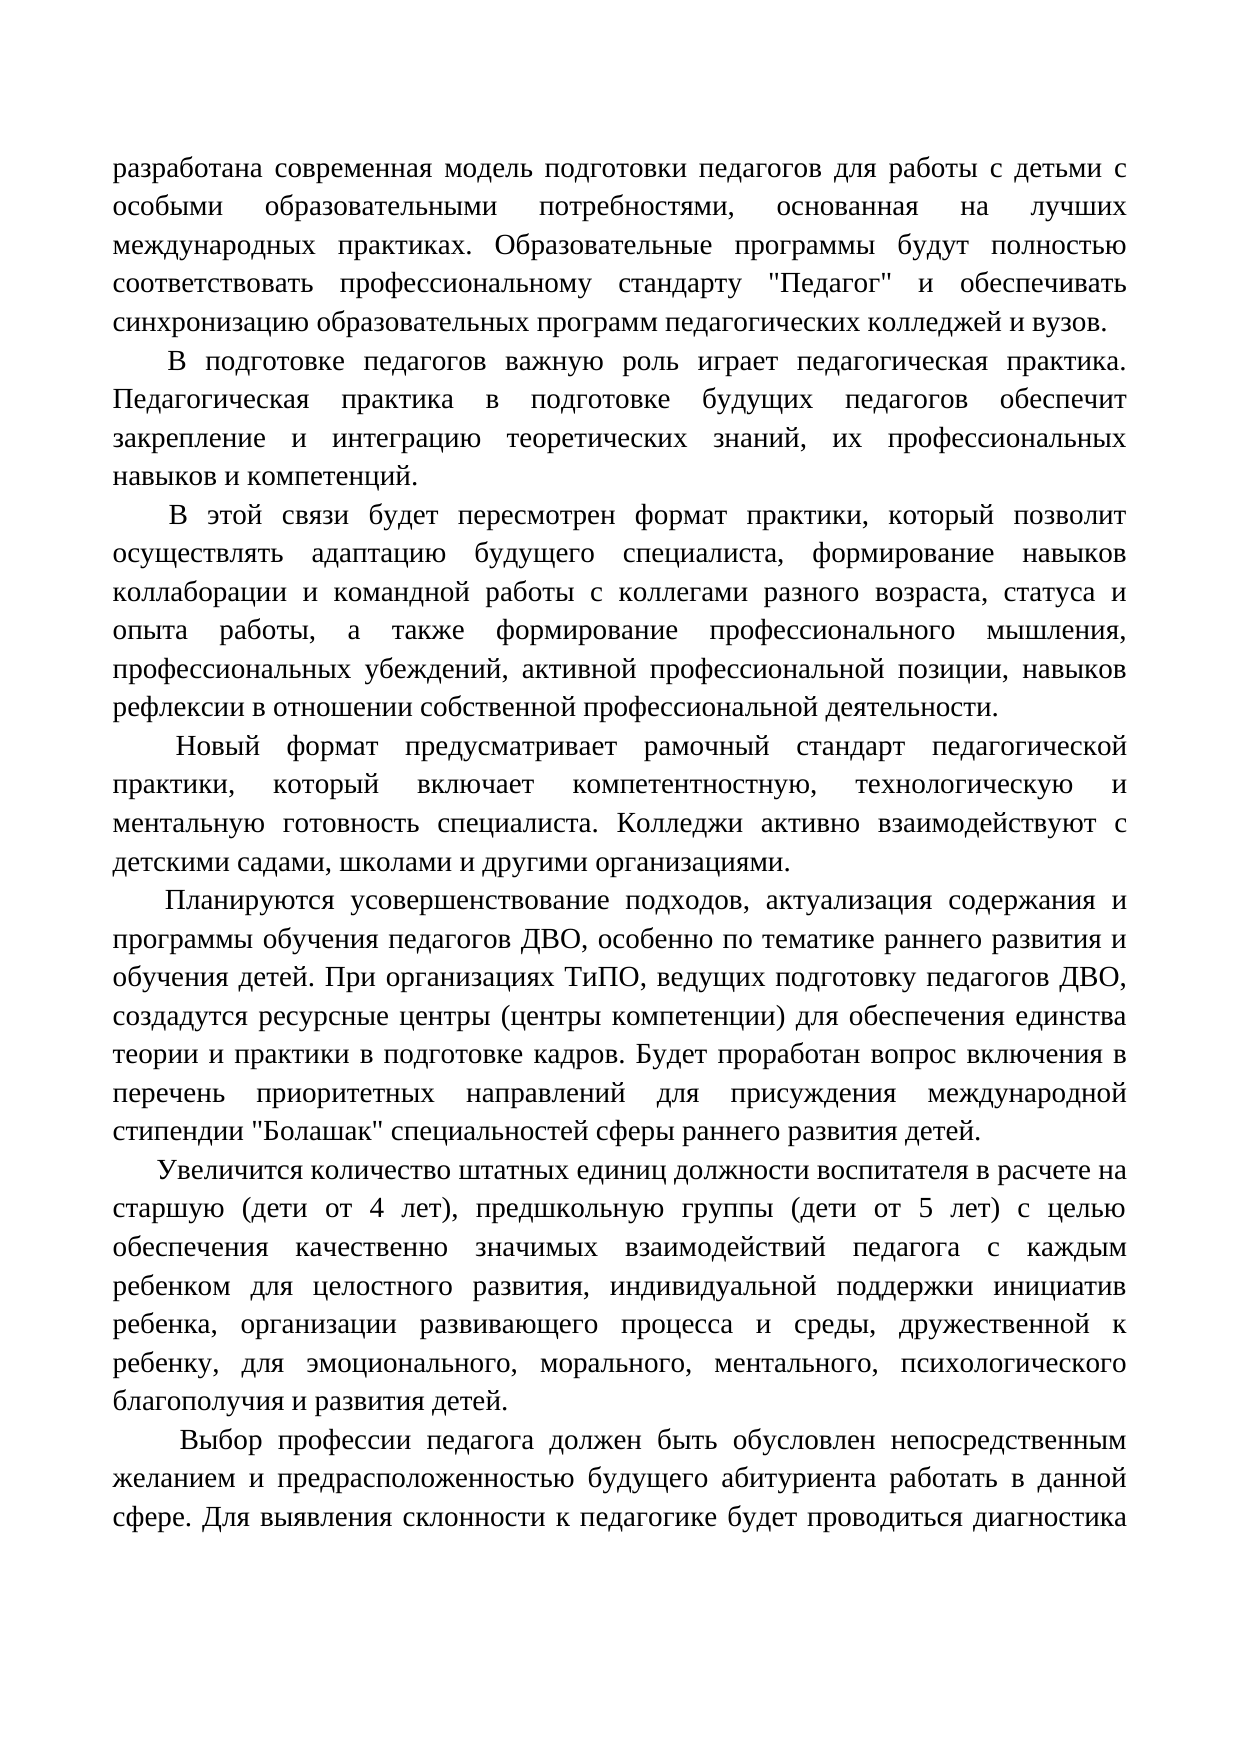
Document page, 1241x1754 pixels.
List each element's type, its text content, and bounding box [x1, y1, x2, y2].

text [112, 150, 1128, 338]
text Новый формат предусматривает рамочный стандарт педагогической практики, который включает компетентностную, технологическую и ментальную готовность специалиста. Колледжи активно взаимодействуют с детскими садами, школами и другими организациями. [112, 728, 1128, 877]
text Увеличится количество штатных единиц должности воспитателя в расчете на старшую (дети от 4 лет), предшкольную группы (дети от 5 лет) с целью обеспечения качественно значимых взаимодействий педагога с каждым ребенком для целостного развития, индивидуальной поддержки инициатив ребенка, организации развивающего процесса и среды, дружественной к ребенку, для эмоционального, морального, ментального, психологического благополучия и развития детей. [112, 1152, 1128, 1417]
text Планируются усовершенствование подходов, актуализация содержания и программы обучения педагогов ДВО, особенно по тематике раннего развития и обучения детей. При организациях ТиПО, ведущих подготовку педагогов ДВО, создадутся ресурсные центры (центры компетенции) для обеспечения единства теории и практики в подготовке кадров. Будет проработан вопрос включения в перечень приоритетных направлений для присуждения международной стипендии "Болашак" специальностей сферы раннего развития детей. [112, 882, 1128, 1147]
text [112, 1422, 1128, 1532]
text В подготовке педагогов важную роль играет педагогическая практика. Педагогическая практика в подготовке будущих педагогов обеспечит закрепление и интеграцию теоретических знаний, их профессиональных навыков и компетенций. [112, 343, 1128, 492]
text В этой связи будет пересмотрен формат практики, который позволит осуществлять адаптацию будущего специалиста, формирование навыков коллаборации и командной работы с коллегами разного возраста, статуса и опыта работы, а также формирование профессионального мышления, профессиональных убеждений, активной профессиональной позиции, навыков рефлексии в отношении собственной профессиональной деятельности. [112, 497, 1128, 723]
